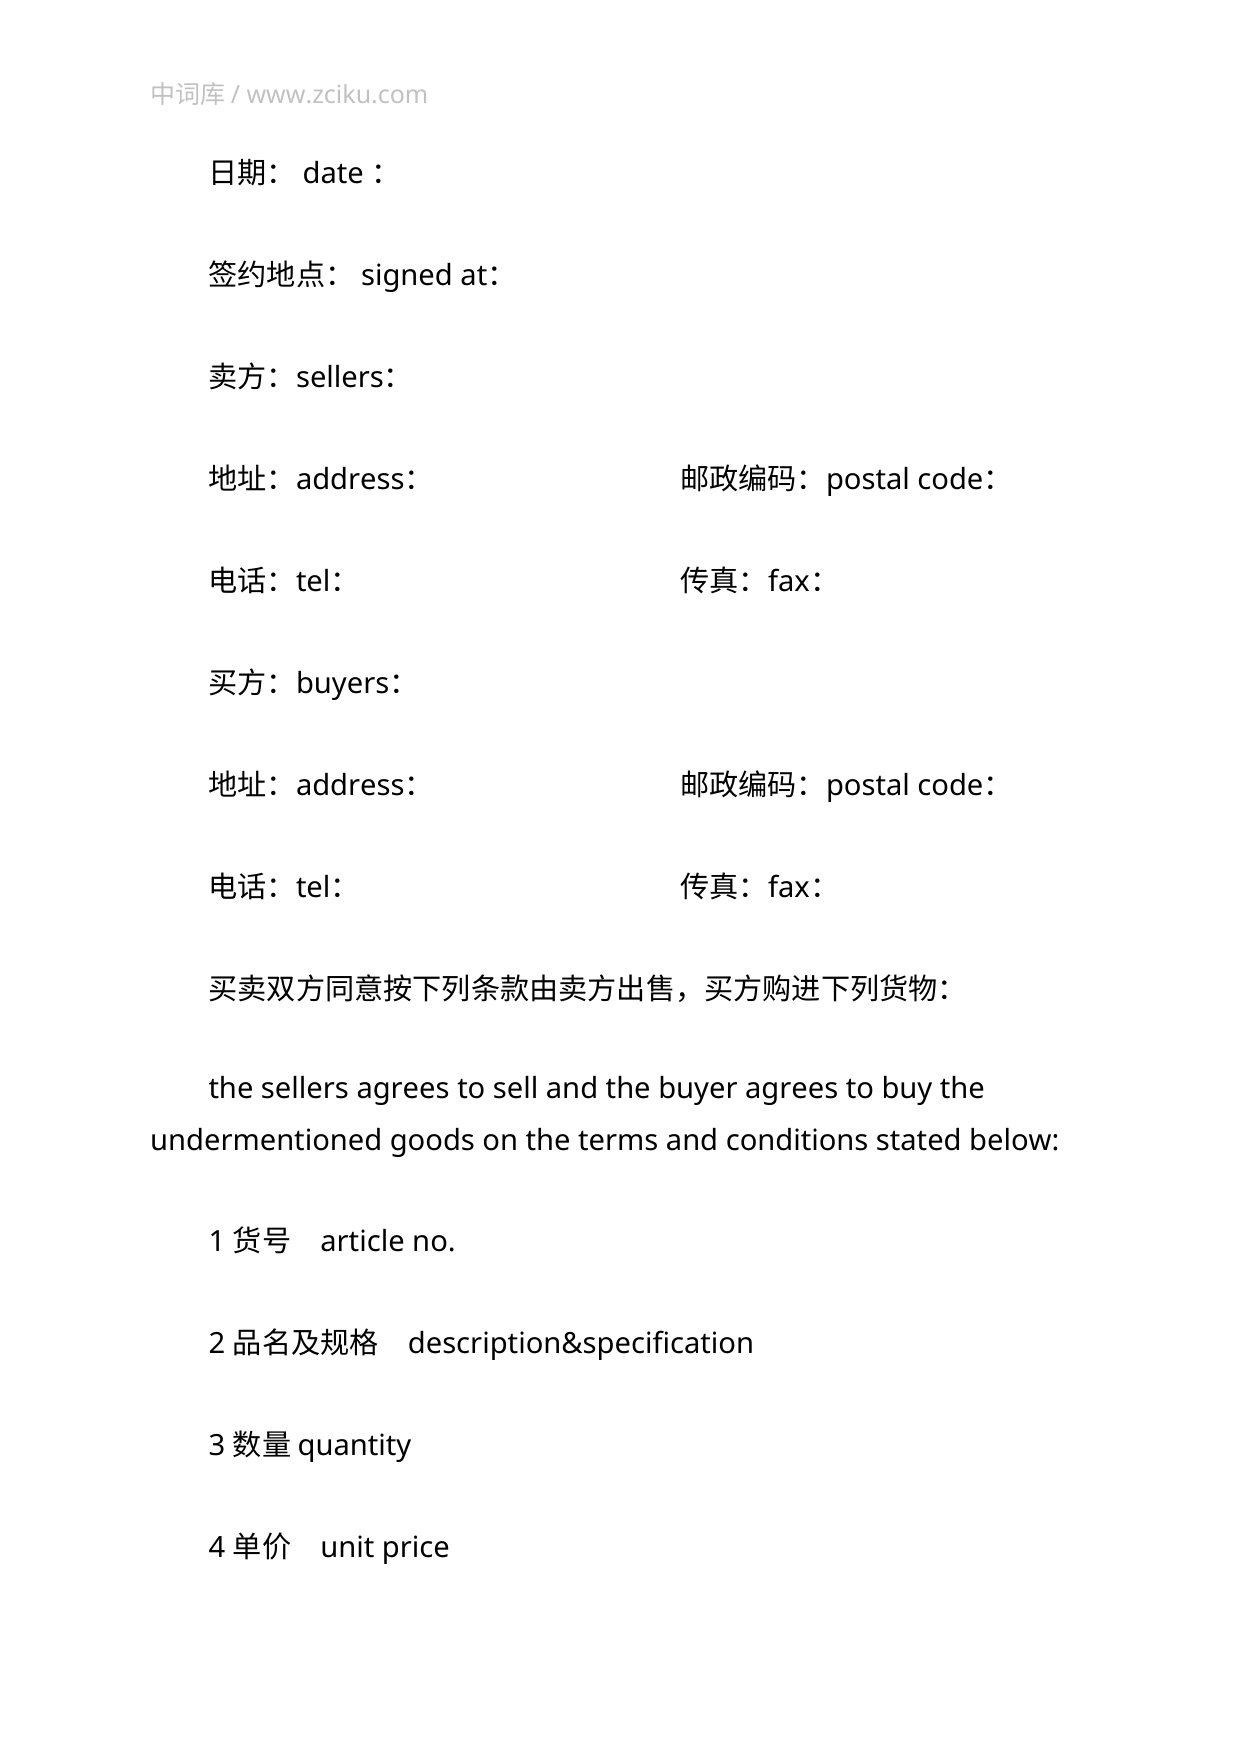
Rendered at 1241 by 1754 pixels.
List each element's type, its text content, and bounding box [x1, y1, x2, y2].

text 地址：address： 邮政编码：postal code： [150, 456, 1090, 498]
text 1 货号 article no. [150, 1218, 1090, 1260]
text the sellers agrees to sell and the buyer agrees to buy the undermentioned goods on the terms and conditions stated below: [150, 1068, 1090, 1159]
text 签约地点： signed at： [150, 252, 1090, 294]
text 买卖双方同意按下列条款由卖方出售，买方购进下列货物： [150, 966, 1090, 1008]
text 3 数量 quantity [150, 1422, 1090, 1464]
text 日期： date ： [150, 150, 1090, 192]
text 2 品名及规格 description&specification [150, 1319, 1090, 1362]
text 电话：tel： 传真：fax： [150, 558, 1090, 600]
text 卖方：sellers： [150, 354, 1090, 396]
text 地址：address： 邮政编码：postal code： [150, 762, 1090, 804]
text 电话：tel： 传真：fax： [150, 864, 1090, 906]
text 买方：buyers： [150, 660, 1090, 702]
text 4 单价 unit price [150, 1523, 1090, 1566]
